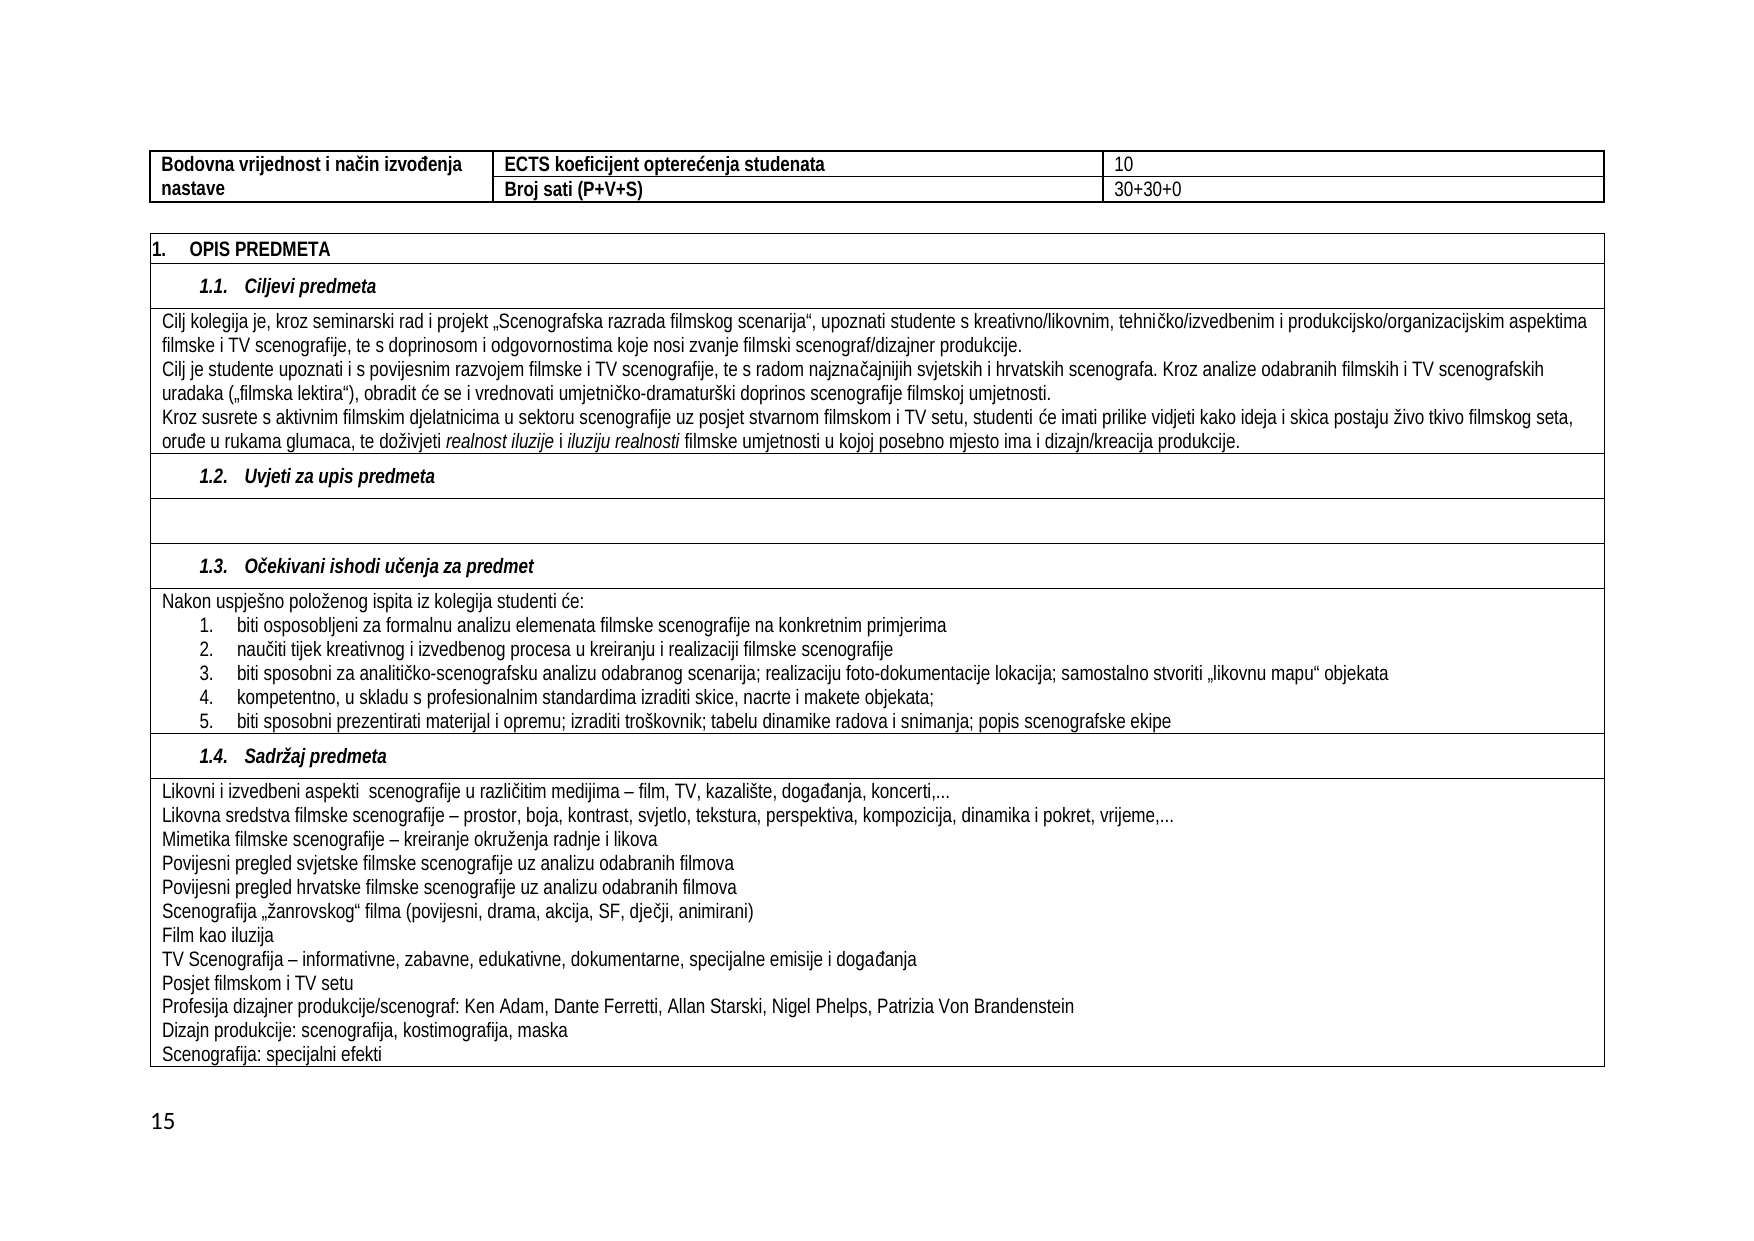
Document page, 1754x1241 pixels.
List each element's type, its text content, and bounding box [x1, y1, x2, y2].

table_cell ECTS koeficijent opterećenja studenata [494, 152, 1102, 176]
table_cell Ciljevi predmeta [151, 264, 1604, 308]
table_cell Nakon uspješno položenog ispita iz kolegija studenti će: biti osposobljeni za formalnu analizu elemenata filmske scenografije na konkretnim primjerima naučiti tijek kreativnog i izvedbenog procesa u kreiranju i realizaciji filmske scenografije biti sposobni za analitičko-scenografsku analizu odabranog scenarija; realizaciju foto-dokumentacije lokacija; samostalno stvoriti „likovnu mapu“ objekata kompetentno, u skladu s profesionalnim standardima izraditi skice, nacrte i makete objekata; biti sposobni prezentirati materijal i opremu; izraditi troškovnik; tabelu dinamike radova i snimanja; popis scenografske ekipe [151, 589, 1604, 733]
table_cell 30+30+0 [1104, 177, 1603, 201]
table_header OPIS PREDMETA [151, 234, 1604, 263]
table_cell Očekivani ishodi učenja za predmet [151, 544, 1604, 588]
table_cell [151, 499, 1604, 543]
table_cell Uvjeti za upis predmeta [151, 454, 1604, 498]
table_cell Sadržaj predmeta [151, 734, 1604, 778]
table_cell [151, 779, 1604, 1066]
table_cell Cilj kolegija je, kroz seminarski rad i projekt „Scenografska razrada filmskog scenarija“, upoznati studente s kreativno/likovnim, tehničko/izvedbenim i produkcijsko/organizacijskim aspektima filmske i TV scenografije, te s doprinosom i odgovornostima koje nosi zvanje filmski scenograf/dizajner produkcije. Cilj je studente upoznati i s povijesnim razvojem filmske i TV scenografije, te s radom najznačajnijih svjetskih i hrvatskih scenografa. Kroz analize odabranih filmskih i TV scenografskih uradaka („filmska lektira“), obradit će se i vrednovati umjetničko-dramaturški doprinos scenografije filmskoj umjetnosti. Kroz susrete s aktivnim filmskim djelatnicima u sektoru scenografije uz posjet stvarnom filmskom i TV setu, studenti će imati prilike vidjeti kako ideja i skica postaju živo tkivo filmskog seta, oruđe u rukama glumaca, te doživjeti realnost iluzije i iluziju realnosti filmske umjetnosti u kojoj posebno mjesto ima i dizajn/kreacija produkcije. [151, 309, 1604, 453]
table_cell Broj sati (P+V+S) [494, 177, 1102, 201]
table_cell 10 [1104, 152, 1603, 176]
table_cell Bodovna vrijednost i način izvođenja nastave [151, 152, 492, 201]
